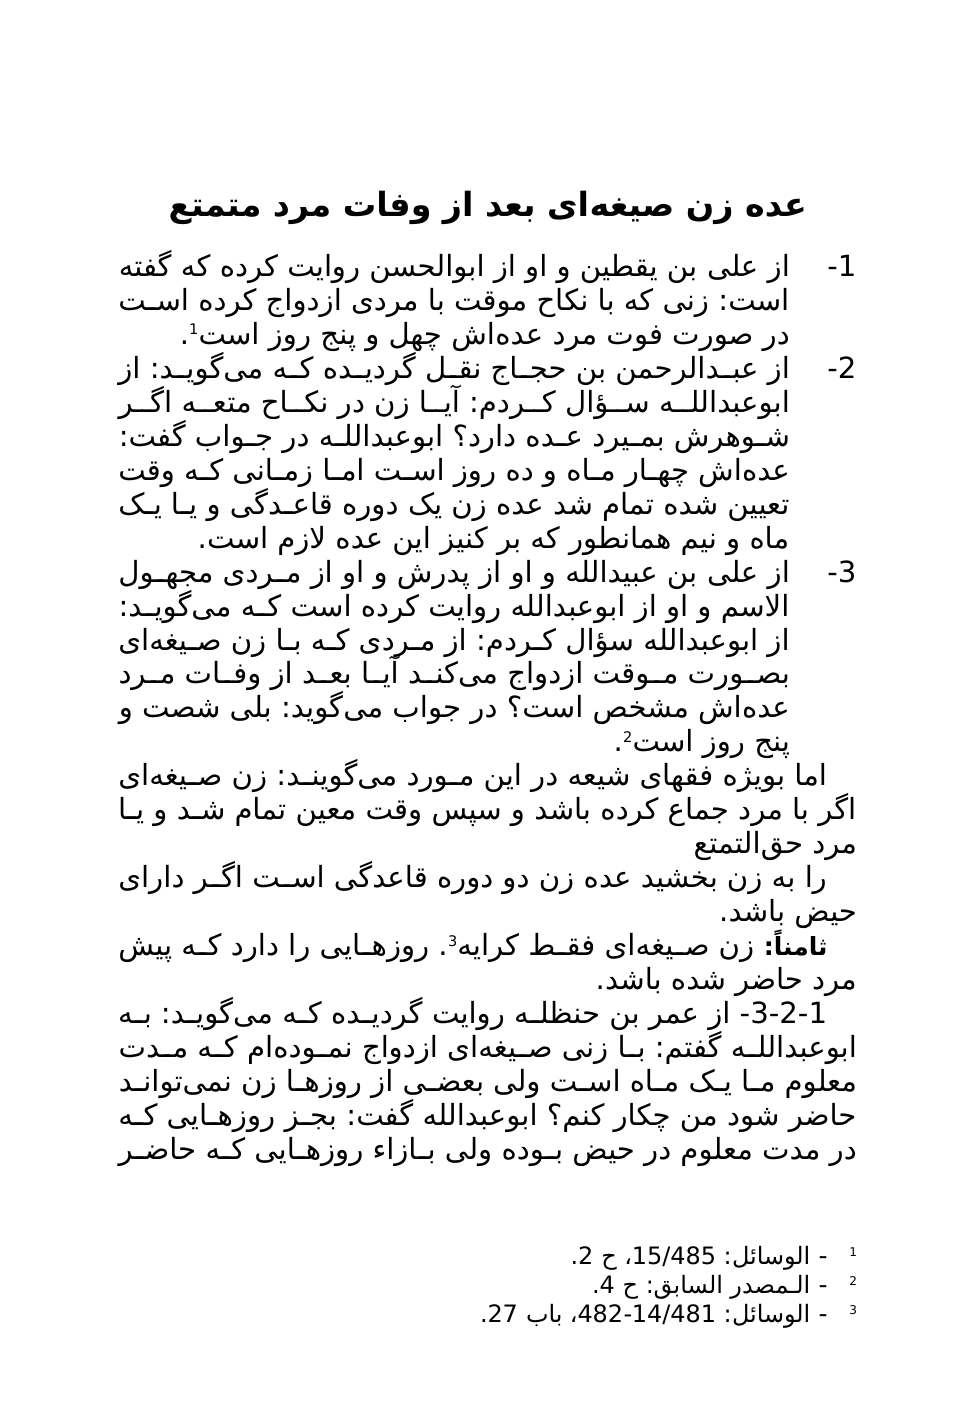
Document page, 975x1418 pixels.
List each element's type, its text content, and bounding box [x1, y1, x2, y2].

text اما بویژه فقهای شیعه در این مورد می‌گویند: زن صیغه‌ای اگر با مرد جماع کرده باشد و سپس وقت معین تمام شد و یا مرد حق‌التمتع [118, 759, 857, 861]
list از علی ‌بن یقطین و او از ابوالحسن روایت کرده که گفته است: زنی که با نکاح موقت با مردی ازدواج کرده است در صورت فوت مرد عده‌اش چهل و پنج روز است. [118, 249, 827, 351]
list از عبدالرحمن ‌بن حجاج نقل گردیده که می‌گوید: از ابوعبدالله سؤال کردم: آیا زن در نکاح متعه اگر شوهرش بمیرد عده دارد؟ ابوعبدالله در جواب گفت: عده‌اش چهار ماه و ده روز است اما زمانی که وقت تعیین شده تمام شد عده زن یک دوره قاعدگی و یا یک ماه و نیم همانطور که بر کنیز این عده لازم است. [118, 351, 827, 555]
text را به زن بخشید عده زن دو دوره قاعدگی است اگر دارای حیض باشد. [118, 861, 857, 928]
list از علی ‌بن عبیدالله و او از پدرش و او از مردی مجهول ‌الاسم و او از ابوعبدالله روایت کرده است که می‌گوید: از ابوعبدالله سؤال کردم: از مردی که با زن صیغه‌ای بصورت موقت ازدواج می‌کند آیا بعد از وفات مرد عده‌اش مشخص است؟ در جواب می‌گوید: بلی شصت و پنج روز است. [118, 555, 827, 759]
text عده زن صیغه‌ای بعد از وفات مرد متمتع [118, 185, 857, 224]
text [118, 996, 857, 1166]
text ثامناً: زن صیغه‌ای فقط کرایه. روزهایی را دارد که پیش مرد حاضر شده باشد. [118, 928, 857, 996]
